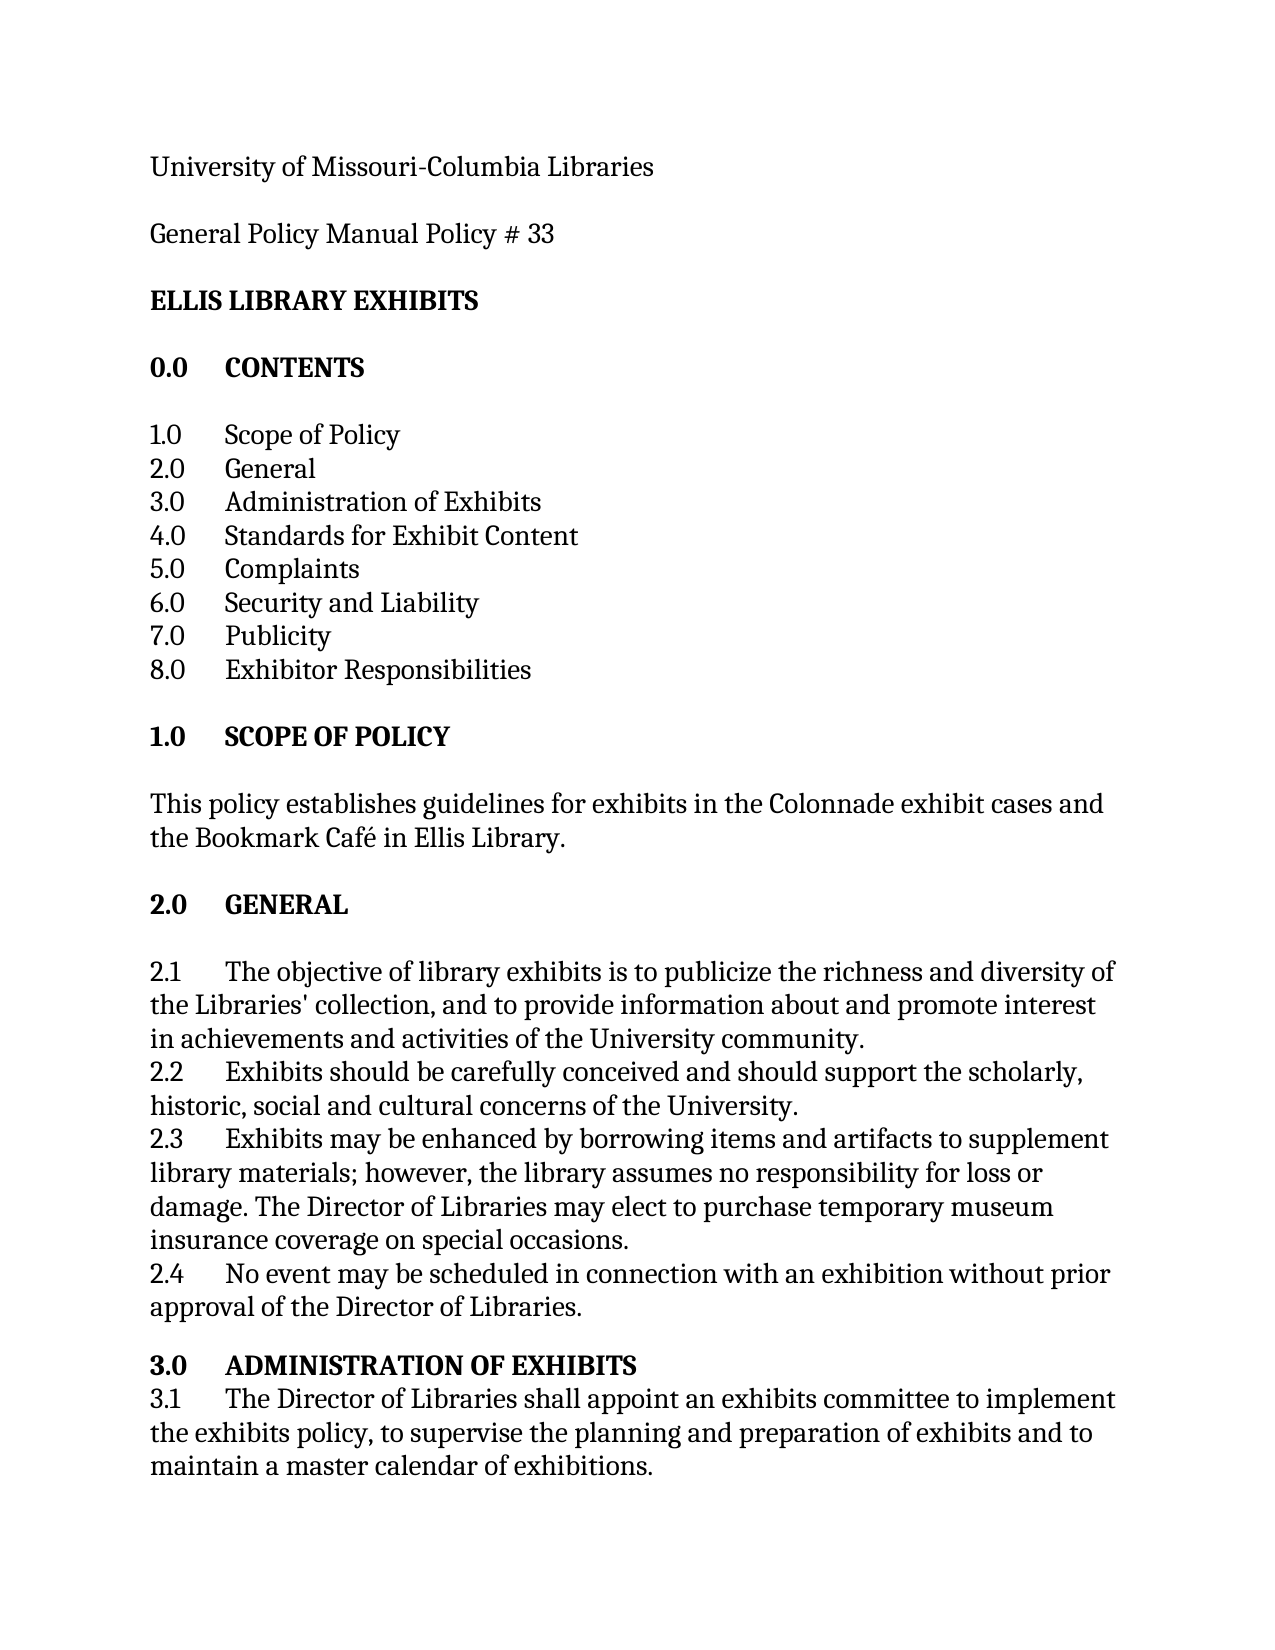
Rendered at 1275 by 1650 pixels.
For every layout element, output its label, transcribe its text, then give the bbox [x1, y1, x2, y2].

list Exhibitor Responsibilities [150, 653, 1125, 687]
list Security and Liability [150, 586, 1125, 619]
list CONTENTS [150, 351, 1125, 385]
list Complaints [150, 552, 1125, 586]
text University of Missouri-Columbia Libraries [150, 150, 1125, 183]
list Exhibits may be enhanced by borrowing items and artifacts to supplement library materials; however, the library assumes no responsibility for loss or damage. The Director of Libraries may elect to purchase temporary museum insurance coverage on special occasions. [150, 1123, 1125, 1257]
list GENERAL [150, 888, 1125, 921]
list Standards for Exhibit Content [150, 519, 1125, 552]
text ELLIS LIBRARY EXHIBITS [150, 284, 1125, 318]
text This policy establishes guidelines for exhibits in the Colonnade exhibit cases and the Bookmark Café in Ellis Library. [150, 787, 1125, 854]
list The Director of Libraries shall appoint an exhibits committee to implement the exhibits policy, to supervise the planning and preparation of exhibits and to maintain a master calendar of exhibitions. [150, 1382, 1125, 1483]
list The objective of library exhibits is to publicize the richness and diversity of the Libraries' collection, and to provide information about and promote interest in achievements and activities of the University community. [150, 955, 1125, 1056]
list No event may be scheduled in connection with an exhibition without prior approval of the Director of Libraries. [150, 1257, 1125, 1324]
list Administration of Exhibits [150, 485, 1125, 519]
list Publicity [150, 619, 1125, 653]
list Exhibits should be carefully conceived and should support the scholarly, historic, social and cultural concerns of the University. [150, 1056, 1125, 1123]
list General [150, 452, 1125, 485]
text 1.0 SCOPE OF POLICY [150, 720, 1125, 754]
text General Policy Manual Policy # 33 [150, 217, 1125, 251]
list ADMINISTRATION OF EXHIBITS [150, 1349, 1125, 1382]
list Scope of Policy [150, 418, 1125, 452]
